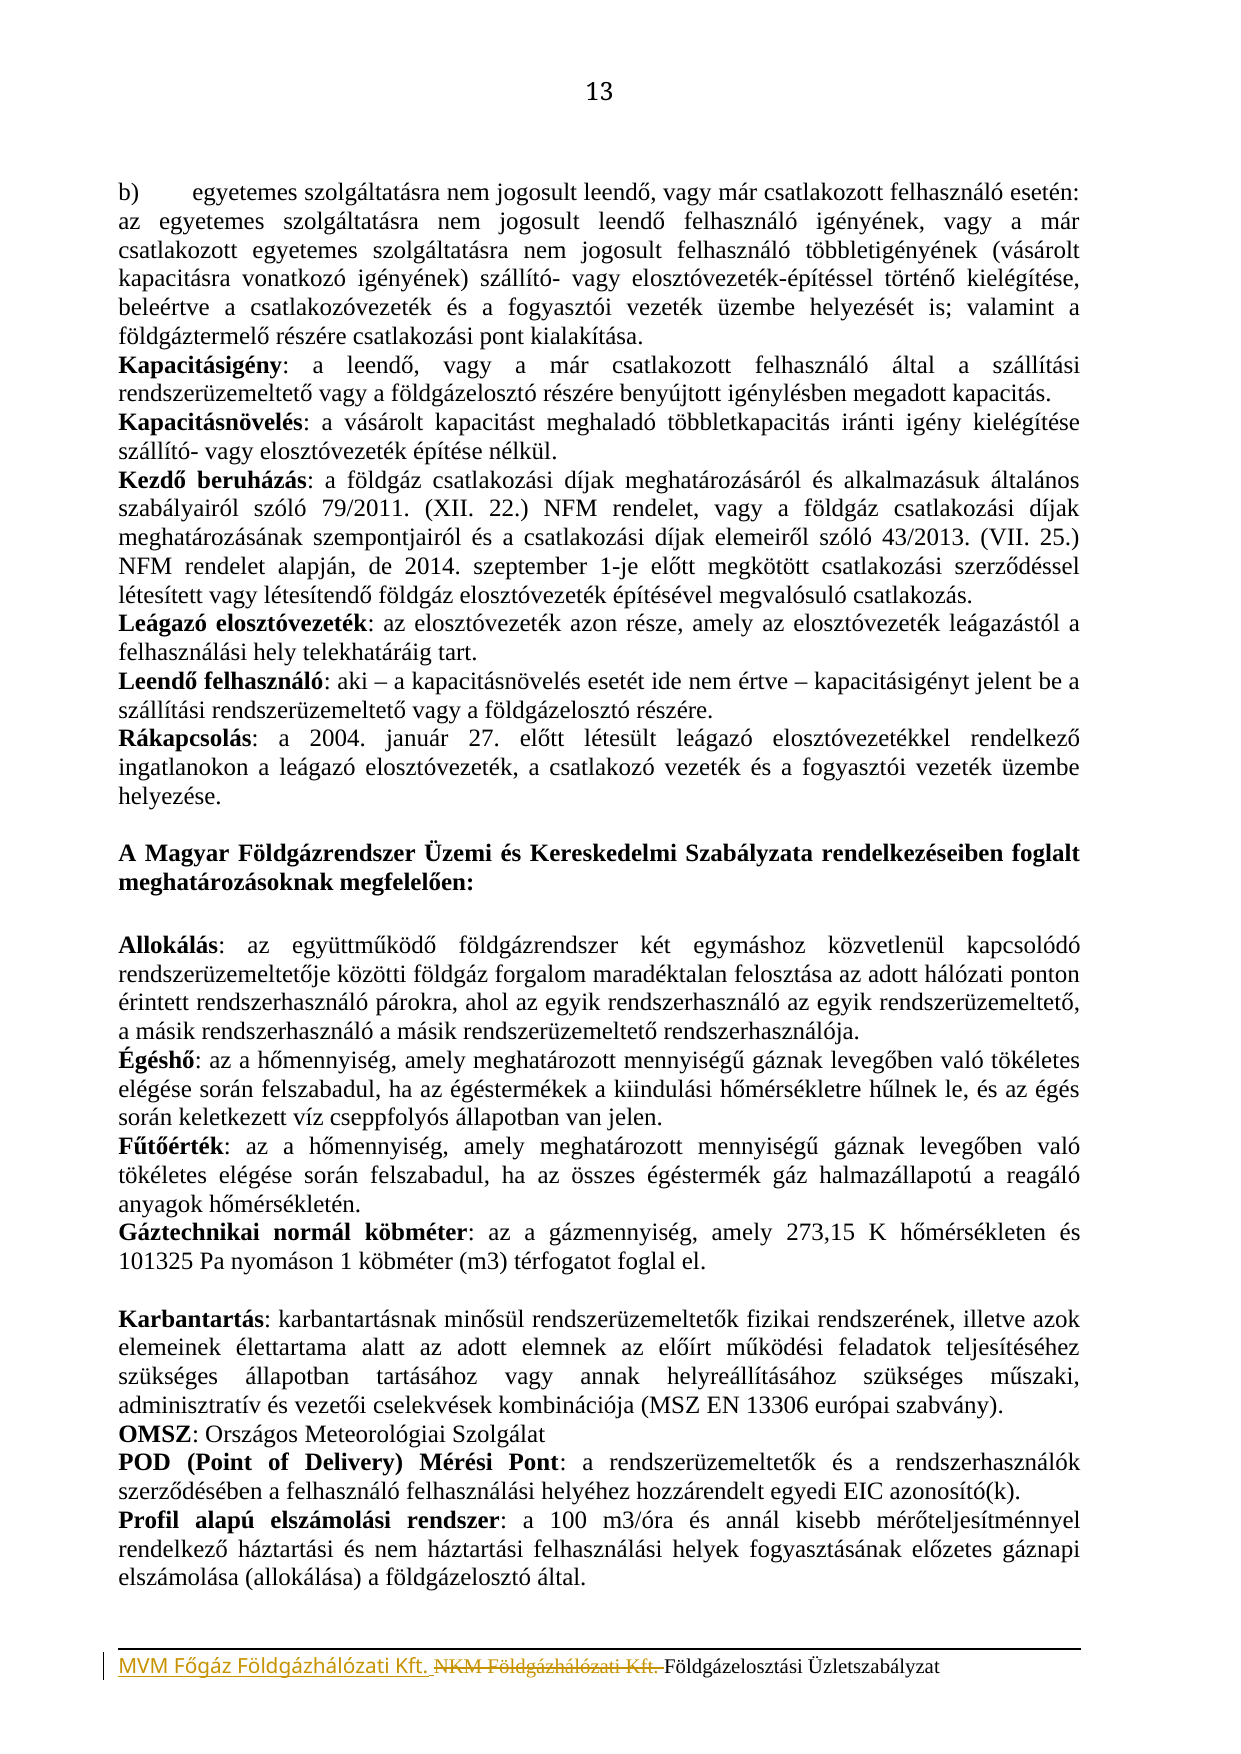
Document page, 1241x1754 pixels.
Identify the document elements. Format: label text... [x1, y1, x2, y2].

text Allokálás: az együttműködő földgázrendszer két egymáshoz közvetlenül kapcsolódó rendszerüzemeltetője közötti földgáz forgalom maradéktalan felosztása az adott hálózati ponton érintett rendszerhasználó párokra, ahol az egyik rendszerhasználó az egyik rendszerüzemeltető, a másik rendszerhasználó a másik rendszerüzemeltető rendszerhasználója. [118, 930, 1081, 1045]
text POD (Point of Delivery) Mérési Pont: a rendszerüzemeltetők és a rendszerhasználók szerződésében a felhasználó felhasználási helyéhez hozzárendelt egyedi EIC azonosító(k). [118, 1447, 1081, 1505]
text Fűtőérték: az a hőmennyiség, amely meghatározott mennyiségű gáznak levegőben való tökéletes elégése során felszabadul, ha az összes égéstermék gáz halmazállapotú a reagáló anyagok hőmérsékletén. [118, 1131, 1081, 1217]
text Kapacitásnövelés: a vásárolt kapacitást meghaladó többletkapacitás iránti igény kielégítése szállító- vagy elosztóvezeték építése nélkül. [118, 407, 1081, 465]
text Profil alapú elszámolási rendszer: a 100 m3/óra és annál kisebb mérőteljesítménnyel rendelkező háztartási és nem háztartási felhasználási helyek fogyasztásának előzetes gáznapi elszámolása (allokálása) a földgázelosztó által. [118, 1505, 1081, 1591]
text Kapacitásigény: a leendő, vagy a már csatlakozott felhasználó által a szállítási rendszerüzemeltető vagy a földgázelosztó részére benyújtott igénylésben megadott kapacitás. [118, 350, 1081, 407]
text Leágazó elosztóvezeték: az elosztóvezeték azon része, amely az elosztóvezeték leágazástól a felhasználási hely telekhatáráig tart. [118, 608, 1081, 666]
text Gáztechnikai normál köbméter: az a gázmennyiség, amely 273,15 K hőmérsékleten és 101325 Pa nyomáson 1 köbméter (m3) térfogatot foglal el. [118, 1217, 1081, 1275]
text Égéshő: az a hőmennyiség, amely meghatározott mennyiségű gáznak levegőben való tökéletes elégése során felszabadul, ha az égéstermékek a kiindulási hőmérsékletre hűlnek le, és az égés során keletkezett víz cseppfolyós állapotban van jelen. [118, 1045, 1081, 1131]
text b) egyetemes szolgáltatásra nem jogosult leendő, vagy már csatlakozott felhasználó esetén: az egyetemes szolgáltatásra nem jogosult leendő felhasználó igényének, vagy a már csatlakozott egyetemes szolgáltatásra nem jogosult felhasználó többletigényének (vásárolt kapacitásra vonatkozó igényének) szállító- vagy elosztóvezeték-építéssel történő kielégítése, beleértve a csatlakozóvezeték és a fogyasztói vezeték üzembe helyezését is; valamint a földgáztermelő részére csatlakozási pont kialakítása. [118, 177, 1081, 350]
text Rákapcsolás: a 2004. január 27. előtt létesült leágazó elosztóvezetékkel rendelkező ingatlanokon a leágazó elosztóvezeték, a csatlakozó vezeték és a fogyasztói vezeték üzembe helyezése. [118, 723, 1081, 810]
text Kezdő beruházás: a földgáz csatlakozási díjak meghatározásáról és alkalmazásuk általános szabályairól szóló 79/2011. (XII. 22.) NFM rendelet, vagy a földgáz csatlakozási díjak meghatározásának szempontjairól és a csatlakozási díjak elemeiről szóló 43/2013. (VII. 25.) NFM rendelet alapján, de 2014. szeptember 1-je előtt megkötött csatlakozási szerződéssel létesített vagy létesítendő földgáz elosztóvezeték építésével megvalósuló csatlakozás. [118, 465, 1081, 608]
text Karbantartás: karbantartásnak minősül rendszerüzemeltetők fizikai rendszerének, illetve azok elemeinek élettartama alatt az adott elemnek az előírt működési feladatok teljesítéséhez szükséges állapotban tartásához vagy annak helyreállításához szükséges műszaki, adminisztratív és vezetői cselekvések kombinációja (MSZ EN 13306 európai szabvány). [118, 1304, 1081, 1419]
text OMSZ: Országos Meteorológiai Szolgálat [118, 1419, 1081, 1447]
text A Magyar Földgázrendszer Üzemi és Kereskedelmi Szabályzata rendelkezéseiben foglalt meghatározásoknak megfelelően: [118, 838, 1081, 896]
text Leendő felhasználó: aki – a kapacitásnövelés esetét ide nem értve – kapacitásigényt jelent be a szállítási rendszerüzemeltető vagy a földgázelosztó részére. [118, 666, 1081, 723]
